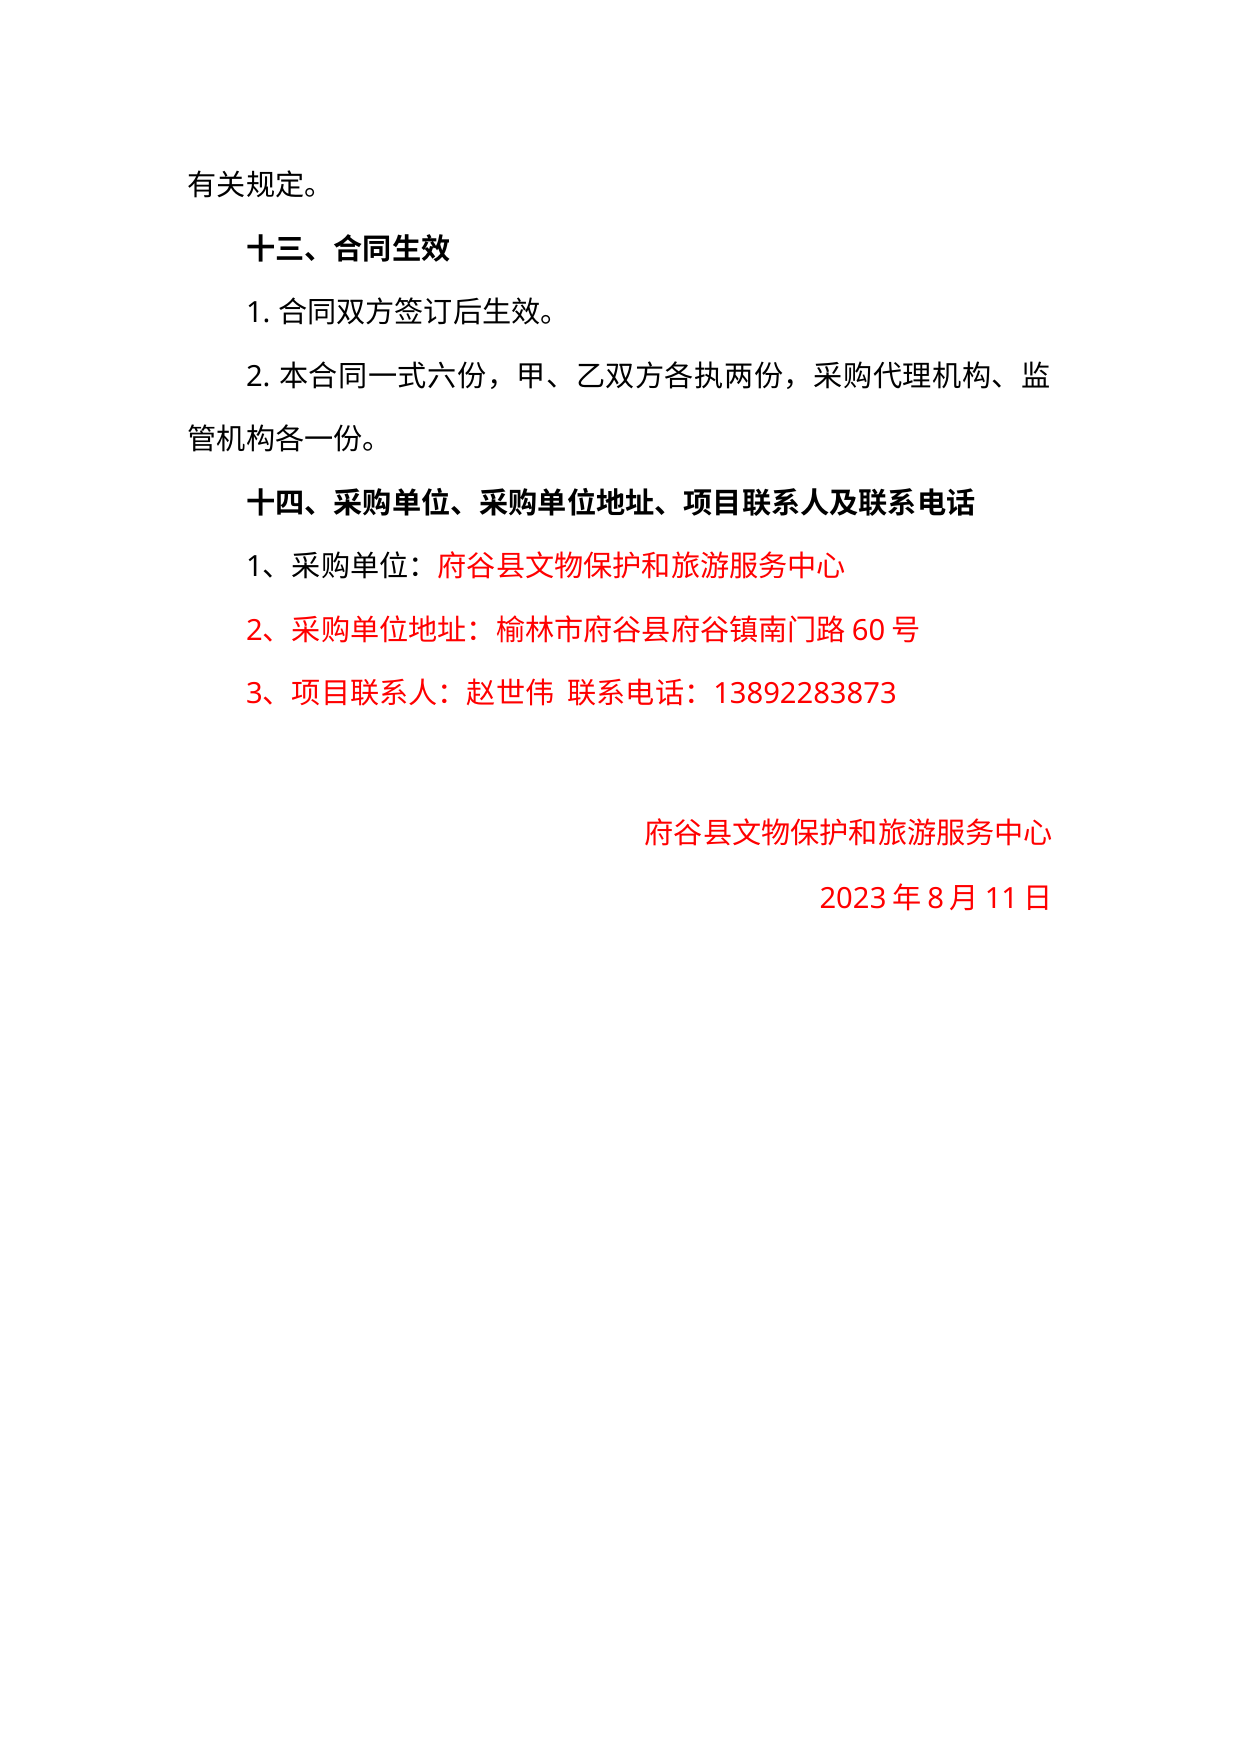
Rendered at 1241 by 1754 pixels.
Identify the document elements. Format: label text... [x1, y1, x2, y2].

text 1. 合同双方签订后生效。 [187, 289, 1053, 331]
text 十三、合同生效 [187, 225, 1053, 268]
text 1、采购单位：府谷县文物保护和旅游服务中心 [187, 543, 1053, 585]
text 2. 本合同一式六份，甲、乙双方各执两份，采购代理机构、监管机构各一份。 [187, 352, 1053, 458]
text 2023年8月11日 [187, 863, 1053, 928]
text 3、项目联系人：赵世伟 联系电话：13892283873 [187, 670, 1053, 712]
text 十四、采购单位、采购单位地址、项目联系人及联系电话 [187, 479, 1053, 522]
text 府谷县文物保护和旅游服务中心 [187, 798, 1053, 863]
text 2、采购单位地址：榆林市府谷县府谷镇南门路60号 [187, 606, 1053, 649]
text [187, 162, 1053, 204]
